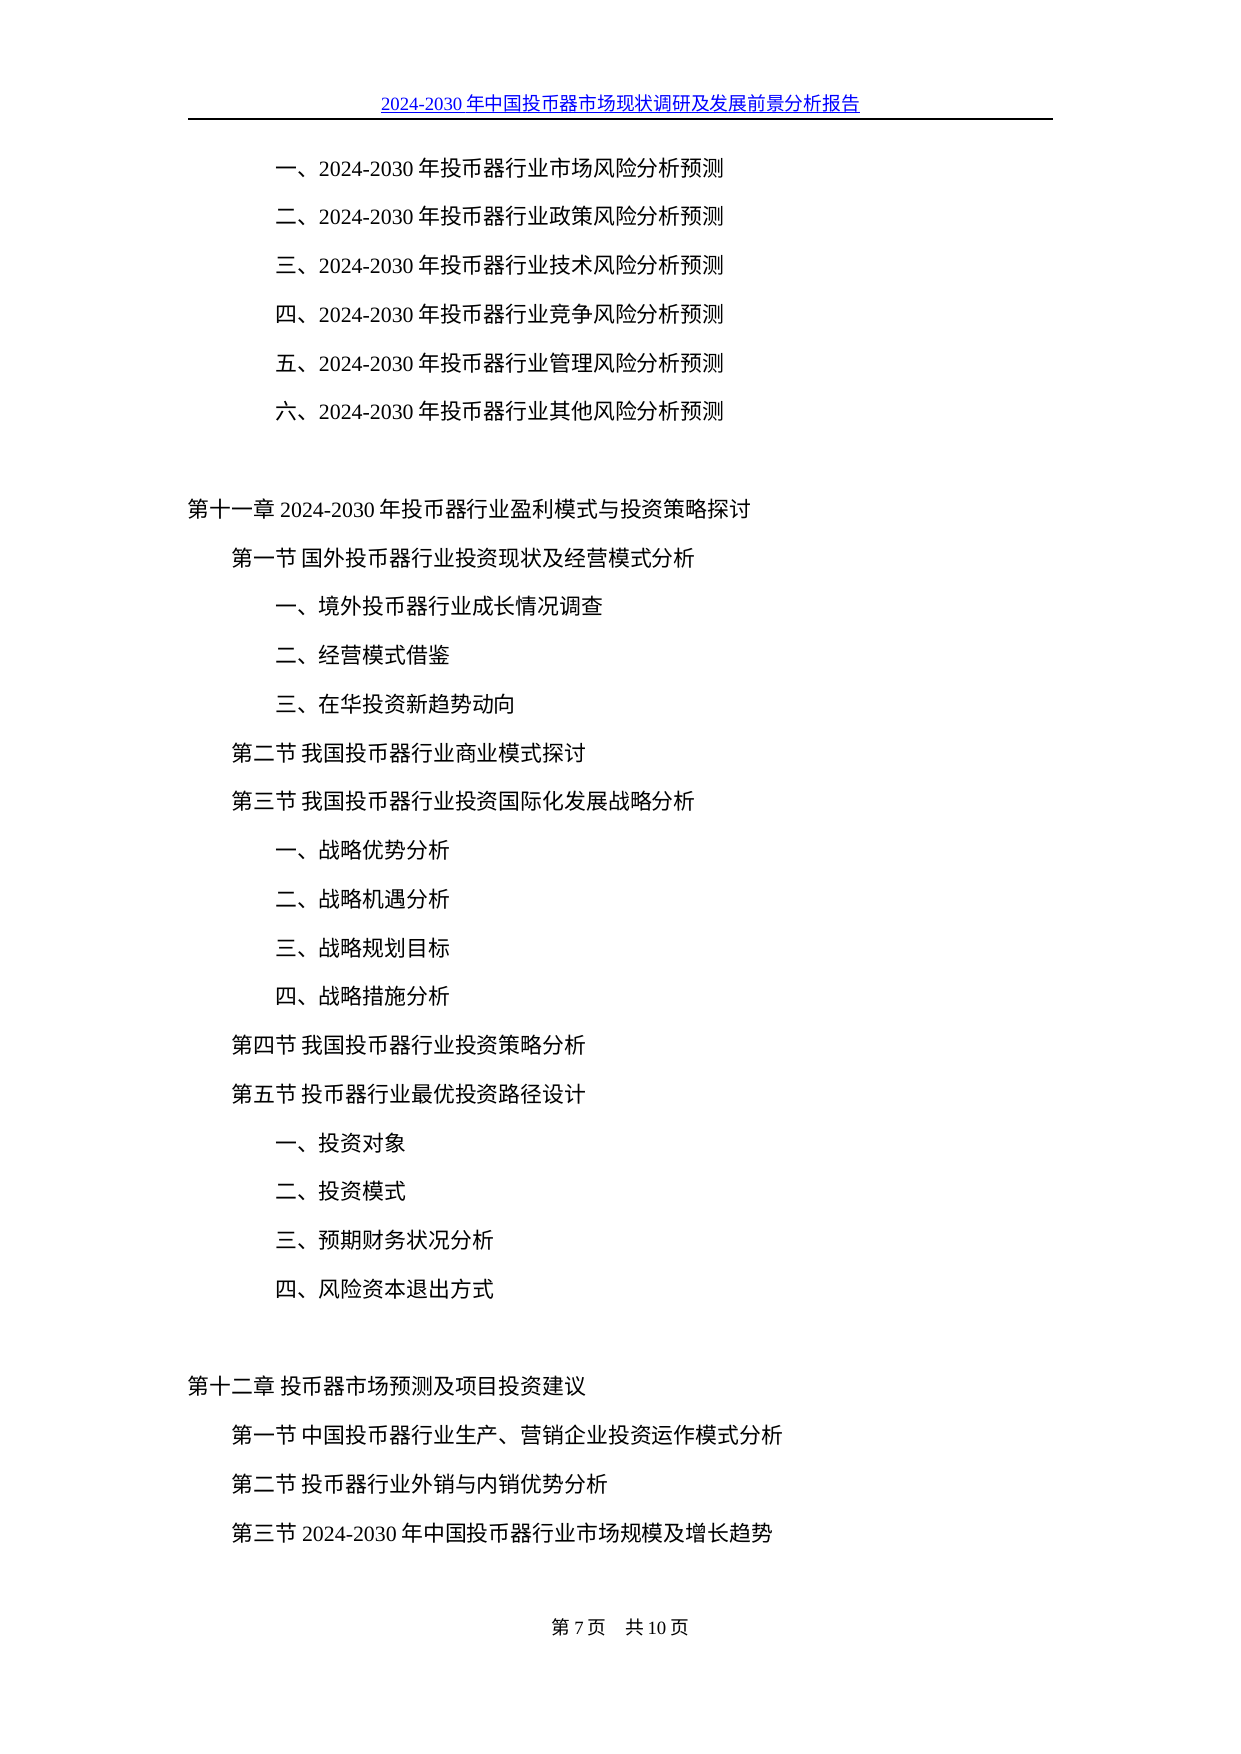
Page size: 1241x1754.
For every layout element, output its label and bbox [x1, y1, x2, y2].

text [187, 150, 1053, 1548]
